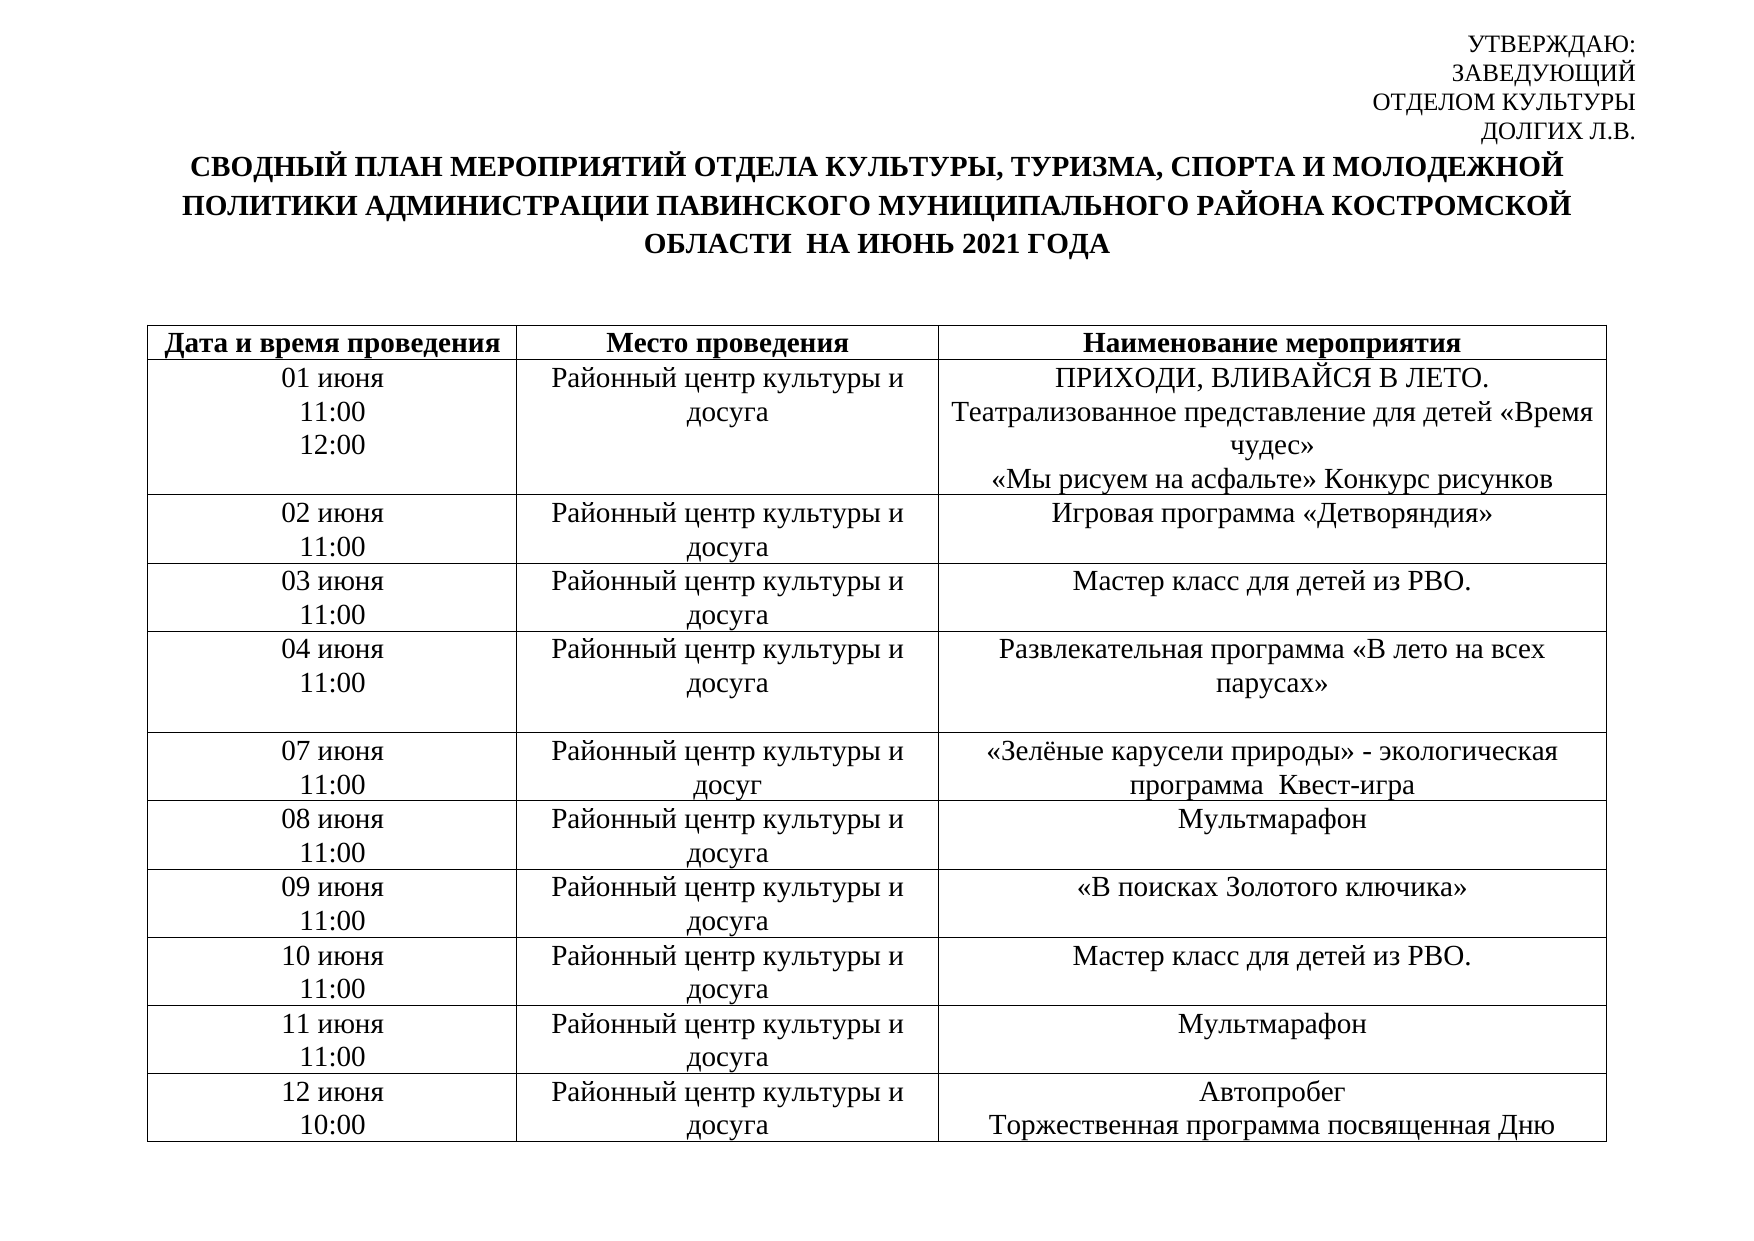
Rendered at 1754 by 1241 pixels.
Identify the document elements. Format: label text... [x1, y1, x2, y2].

table_cell Мультмарафон [939, 801, 1606, 868]
table_cell Районный центр культуры и досуга [517, 564, 938, 631]
table_cell Развлекательная программа «В лето на всех парусах» [939, 632, 1606, 732]
table_cell Районный центр культуры и досуга [517, 632, 938, 732]
table_cell 10 июня 11:00 [148, 938, 516, 1005]
text УТВЕРЖДАЮ: [148, 29, 1636, 58]
table_cell Районный центр культуры и досуга [517, 495, 938, 562]
text ЗАВЕДУЮЩИЙ [118, 58, 1636, 87]
table_cell Районный центр культуры и досуга [517, 1006, 938, 1073]
table_cell «Зелёные карусели природы» - экологическая программа Квест-игра [1278, 733, 1606, 800]
table_cell Районный центр культуры и досуг [517, 733, 938, 800]
table_cell Мультмарафон [939, 1006, 1606, 1073]
text ДОЛГИХ Л.В. СВОДНЫЙ ПЛАН МЕРОПРИЯТИЙ ОТДЕЛА КУЛЬТУРЫ, ТУРИЗМА, СПОРТА И МОЛОДЕЖНОЙ ПОЛИТИКИ АДМИНИСТРАЦИИ ПАВИНСКОГО МУНИЦИПАЛЬНОГО РАЙОНА КОСТРОМСКОЙ ОБЛАСТИ НА ИЮНЬ 2021 ГОДА [118, 116, 1636, 260]
table_cell Мастер класс для детей из РВО. [939, 938, 1606, 1005]
table_cell Районный центр культуры и досуга [517, 938, 938, 1005]
table_cell Районный центр культуры и досуга [517, 801, 938, 868]
table_cell «Зелёные карусели природы» - экологическая программа Квест-игра [939, 733, 1130, 800]
table_cell 02 июня 11:00 [148, 495, 516, 562]
table_cell 01 июня 11:00 12:00 [148, 360, 516, 494]
table_cell 09 июня 11:00 [148, 870, 516, 937]
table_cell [939, 1074, 1606, 1141]
table_cell 03 июня 11:00 [148, 564, 516, 631]
table_cell Районный центр культуры и досуга [517, 360, 938, 494]
text ОТДЕЛОМ КУЛЬТУРЫ [118, 87, 1636, 116]
table_cell 08 июня 11:00 [148, 801, 516, 868]
table_header Место проведения [517, 326, 938, 359]
table_header Дата и время проведения [148, 326, 516, 359]
table_cell 12 июня 10:00 11:00 [148, 1074, 516, 1141]
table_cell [517, 1074, 938, 1141]
table_cell 11 июня 11:00 [148, 1006, 516, 1073]
table_cell 07 июня 11:00 [148, 733, 516, 800]
table_cell 04 июня 11:00 [148, 632, 516, 732]
table_cell Игровая программа «Детворяндия» [939, 495, 1606, 562]
table_header Наименование мероприятия [939, 326, 1606, 359]
table_cell «В поисках Золотого ключика» [939, 870, 1606, 937]
table_cell Районный центр культуры и досуга [517, 870, 938, 937]
table_cell Мастер класс для детей из РВО. [939, 564, 1606, 631]
table_cell ПРИХОДИ, ВЛИВАЙСЯ В ЛЕТО. Театрализованное представление для детей «Время чудес» «Мы рисуем на асфальте» Конкурс рисунков [939, 360, 1606, 494]
